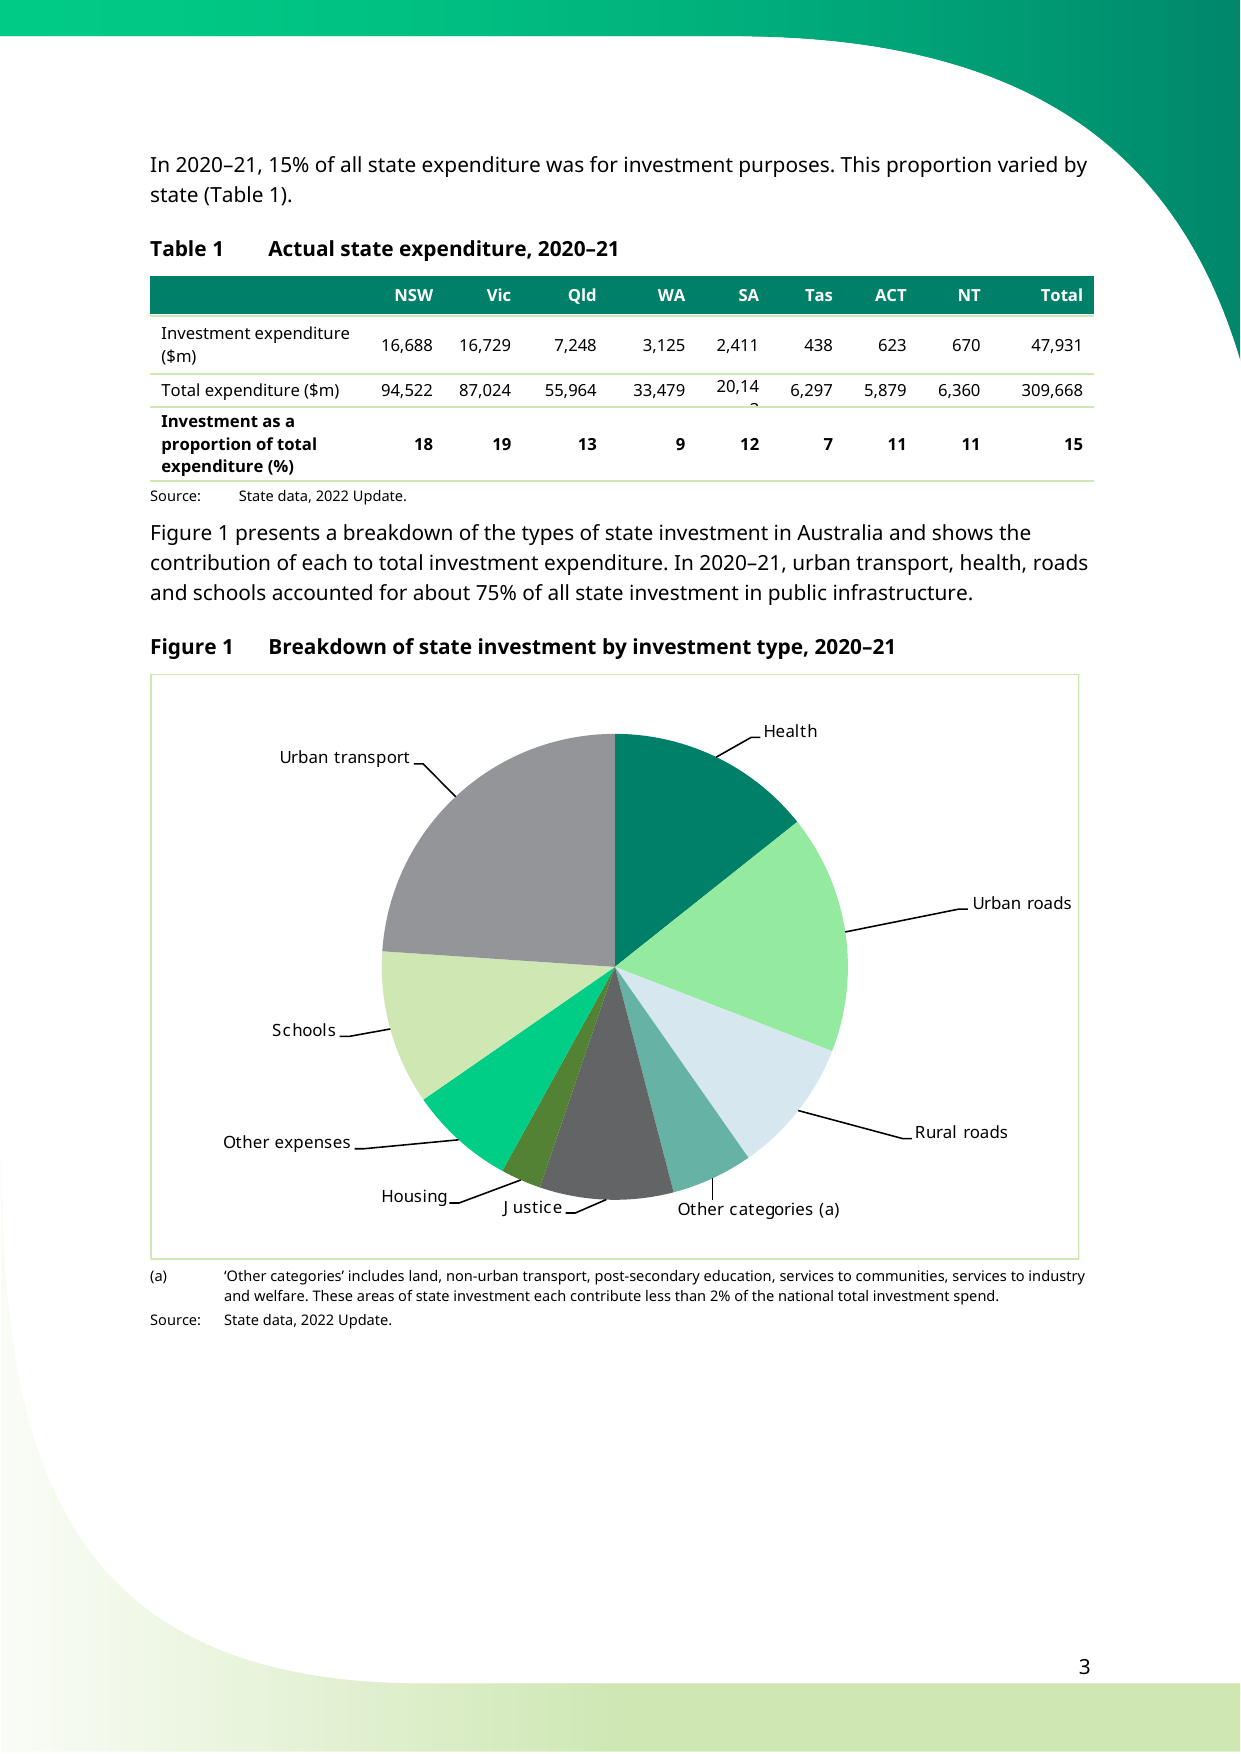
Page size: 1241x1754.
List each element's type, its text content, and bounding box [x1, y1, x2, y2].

text Figure 1 Breakdown of state investment by investment type, 2020–21 [150, 632, 1090, 661]
table_cell 18 [366, 408, 444, 479]
list Source: State data, 2022 Update. [150, 1309, 1090, 1329]
table_cell 7 [770, 408, 844, 479]
table_cell 7,248 [522, 317, 608, 372]
table_cell 87,024 [444, 375, 522, 406]
table_cell Investment expenditure ($m) [150, 317, 366, 372]
table_header Qld [522, 276, 608, 314]
table_header SA [696, 276, 770, 314]
table_cell 33,479 [608, 375, 696, 406]
table_cell 670 [918, 317, 992, 372]
table_cell 12 [696, 408, 770, 479]
table_header Tas [770, 276, 844, 314]
picture [0, 0, 1241, 1754]
table_cell 438 [770, 317, 844, 372]
table_cell 55,964 [522, 375, 608, 406]
table_cell 16,729 [444, 317, 522, 372]
table_cell 309,668 [992, 375, 1094, 406]
table_cell 20,143 [696, 375, 770, 406]
list ‘Other categories’ includes land, non-urban transport, post-secondary education, services to communities, services to industry and welfare. These areas of state investment each contribute less than 2% of the national total investment spend. [150, 1265, 1090, 1305]
table_cell 3,125 [608, 317, 696, 372]
table_cell 19 [444, 408, 522, 479]
text Figure 1 presents a breakdown of the types of state investment in Australia and shows the contribution of each to total investment expenditure. In 2020–21, urban transport, health, roads and schools accounted for about 75% of all state investment in public infrastructure. [150, 518, 1090, 606]
table_cell Total expenditure ($m) [150, 375, 366, 406]
table_cell 47,931 [992, 317, 1094, 372]
table_header NSW [366, 276, 444, 314]
table_cell 11 [918, 408, 992, 479]
text Table 1 Actual state expenditure, 2020–21 [150, 234, 1090, 263]
table_cell 13 [522, 408, 608, 479]
table_header WA [608, 276, 696, 314]
table_cell 9 [608, 408, 696, 479]
table_cell 5,879 [844, 375, 918, 406]
table_cell 6,297 [770, 375, 844, 406]
table_cell 2,411 [696, 317, 770, 372]
table_cell 11 [844, 408, 918, 479]
table_cell 6,360 [918, 375, 992, 406]
table_cell 15 [992, 408, 1094, 479]
table_cell Investment as a proportion of total expenditure (%) [150, 408, 366, 479]
table_cell 16,688 [366, 317, 444, 372]
list Source: State data, 2022 Update. [150, 486, 1090, 506]
text In 2020–21, 15% of all state expenditure was for investment purposes. This proportion varied by state (Table 1). [150, 150, 1090, 208]
table_header NT [918, 276, 992, 314]
table_header [150, 276, 366, 314]
table_header Vic [444, 276, 522, 314]
table_cell 623 [844, 317, 918, 372]
table_cell 94,522 [366, 375, 444, 406]
table_header ACT [844, 276, 918, 314]
table_header Total [992, 276, 1094, 314]
